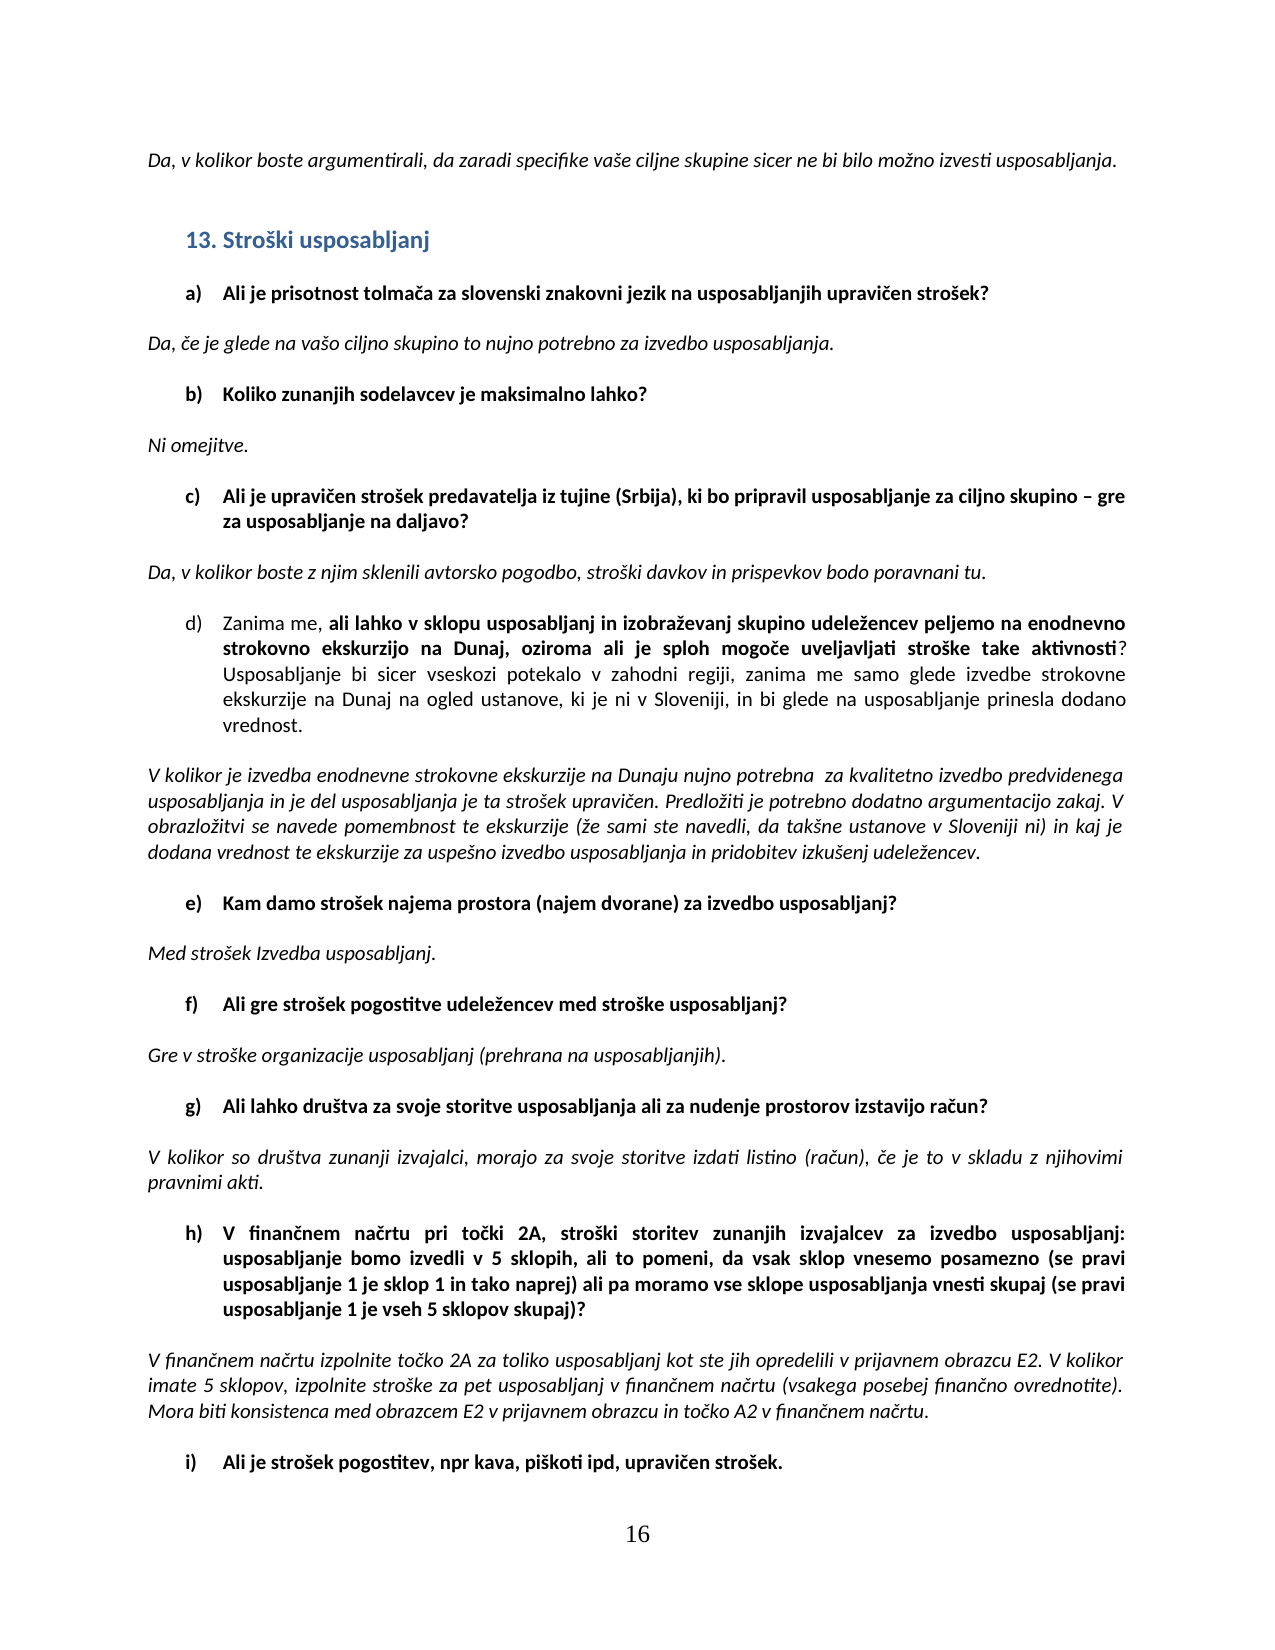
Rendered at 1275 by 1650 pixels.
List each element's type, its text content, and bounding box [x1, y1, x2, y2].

list V finančnem načrtu pri točki 2A, stroški storitev zunanjih izvajalcev za izvedbo usposabljanj: usposabljanje bomo izvedli v 5 sklopih, ali to pomeni, da vsak sklop vnesemo posamezno (se pravi usposabljanje 1 je sklop 1 in tako naprej) ali pa moramo vse sklope usposabljanja vnesti skupaj (se pravi usposabljanje 1 je vseh 5 sklopov skupaj)? [185, 1220, 1127, 1322]
text V kolikor so društva zunanji izvajalci, morajo za svoje storitve izdati listino (račun), če je to v skladu z njihovimi pravnimi akti. [148, 1144, 1127, 1195]
list Ali je strošek pogostitev, npr kava, piškoti ipd, upravičen strošek. [185, 1449, 1127, 1474]
text Med strošek Izvedba usposabljanj. [148, 941, 1127, 966]
list Koliko zunanjih sodelavcev je maksimalno lahko? [185, 381, 1127, 407]
text V kolikor je izvedba enodnevne strokovne ekskurzije na Dunaju nujno potrebna za kvalitetno izvedbo predvidenega usposabljanja in je del usposabljanja je ta strošek upravičen. Predložiti je potrebno dodatno argumentacijo zakaj. V obrazložitvi se navede pomembnost te ekskurzije (že sami ste navedli, da takšne ustanove v Sloveniji ni) in kaj je dodana vrednost te ekskurzije za uspešno izvedbo usposabljanja in pridobitev izkušenj udeležencev. [148, 763, 1127, 864]
text V finančnem načrtu izpolnite točko 2A za toliko usposabljanj kot ste jih opredelili v prijavnem obrazcu E2. V kolikor imate 5 sklopov, izpolnite stroške za pet usposabljanj v finančnem načrtu (vsakega posebej finančno ovrednotite). Mora biti konsistenca med obrazcem E2 v prijavnem obrazcu in točko A2 v finančnem načrtu. [148, 1347, 1127, 1423]
text Da, v kolikor boste argumentirali, da zaradi specifike vaše ciljne skupine sicer ne bi bilo možno izvesti usposabljanja. [148, 148, 1127, 173]
text Da, če je glede na vašo ciljno skupino to nujno potrebno za izvedbo usposabljanja. [148, 331, 1127, 356]
list Kam damo strošek najema prostora (najem dvorane) za izvedbo usposabljanj? [185, 890, 1127, 915]
text Ni omejitve. [148, 432, 1127, 458]
text Da, v kolikor boste z njim sklenili avtorsko pogodbo, stroški davkov in prispevkov bodo poravnani tu. [148, 559, 1127, 585]
list Ali je upravičen strošek predavatelja iz tujine (Srbija), ki bo pripravil usposabljanje za ciljno skupino – gre za usposabljanje na daljavo? [185, 483, 1127, 534]
list Zanima me, ali lahko v sklopu usposabljanj in izobraževanj skupino udeležencev peljemo na enodnevno strokovno ekskurzijo na Dunaj, oziroma ali je sploh mogoče uveljavljati stroške take aktivnosti? Usposabljanje bi sicer vseskozi potekalo v zahodni regiji, zanima me samo glede izvedbe strokovne ekskurzije na Dunaj na ogled ustanove, ki je ni v Sloveniji, in bi glede na usposabljanje prinesla dodano vrednost. [185, 610, 1127, 737]
list Ali lahko društva za svoje storitve usposabljanja ali za nudenje prostorov izstavijo račun? [185, 1093, 1127, 1118]
list Ali gre strošek pogostitve udeležencev med stroške usposabljanj? [185, 991, 1127, 1017]
text Gre v stroške organizacije usposabljanj (prehrana na usposabljanjih). [148, 1042, 1127, 1068]
subtitle Stroški usposabljanj [185, 224, 1127, 254]
list Ali je prisotnost tolmača za slovenski znakovni jezik na usposabljanjih upravičen strošek? [185, 280, 1127, 305]
